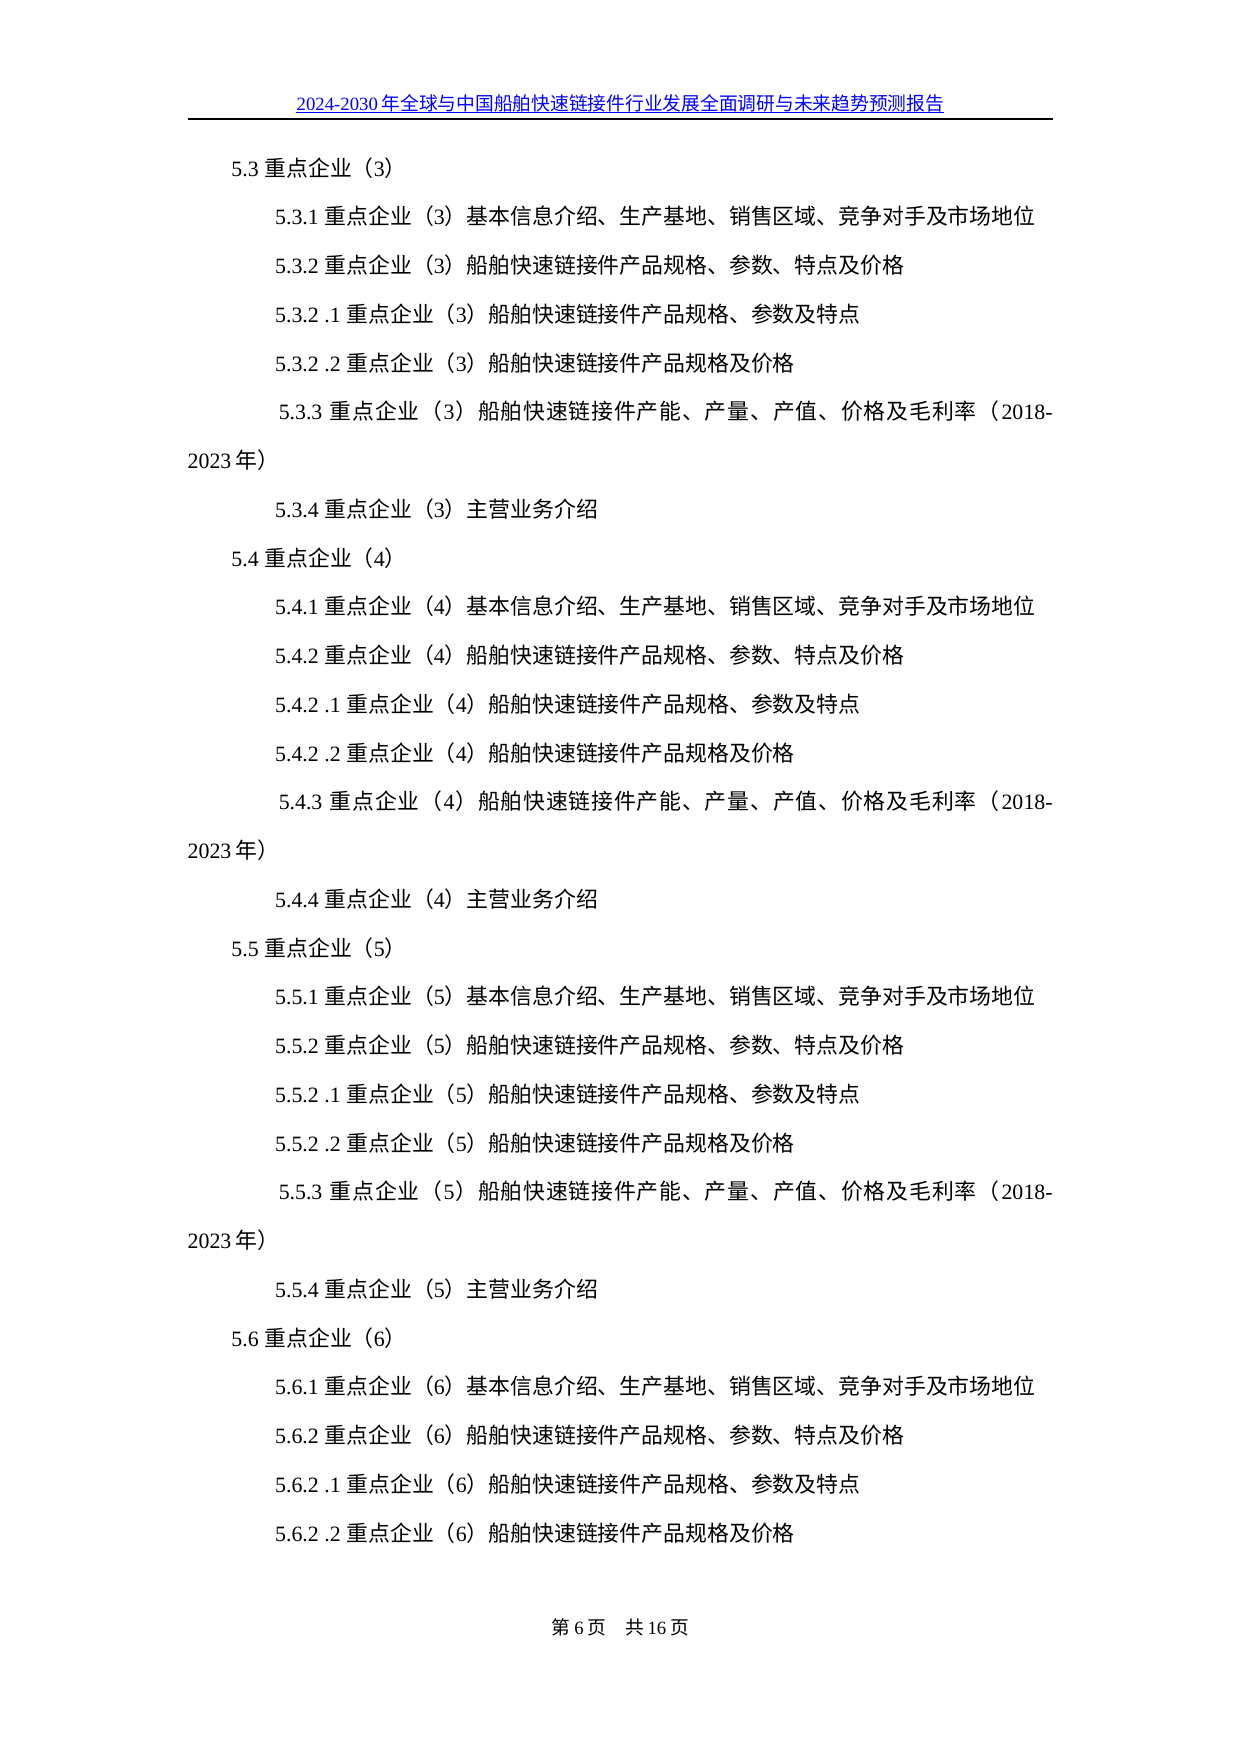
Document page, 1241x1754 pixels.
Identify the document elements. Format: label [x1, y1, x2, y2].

text [187, 150, 1053, 1548]
